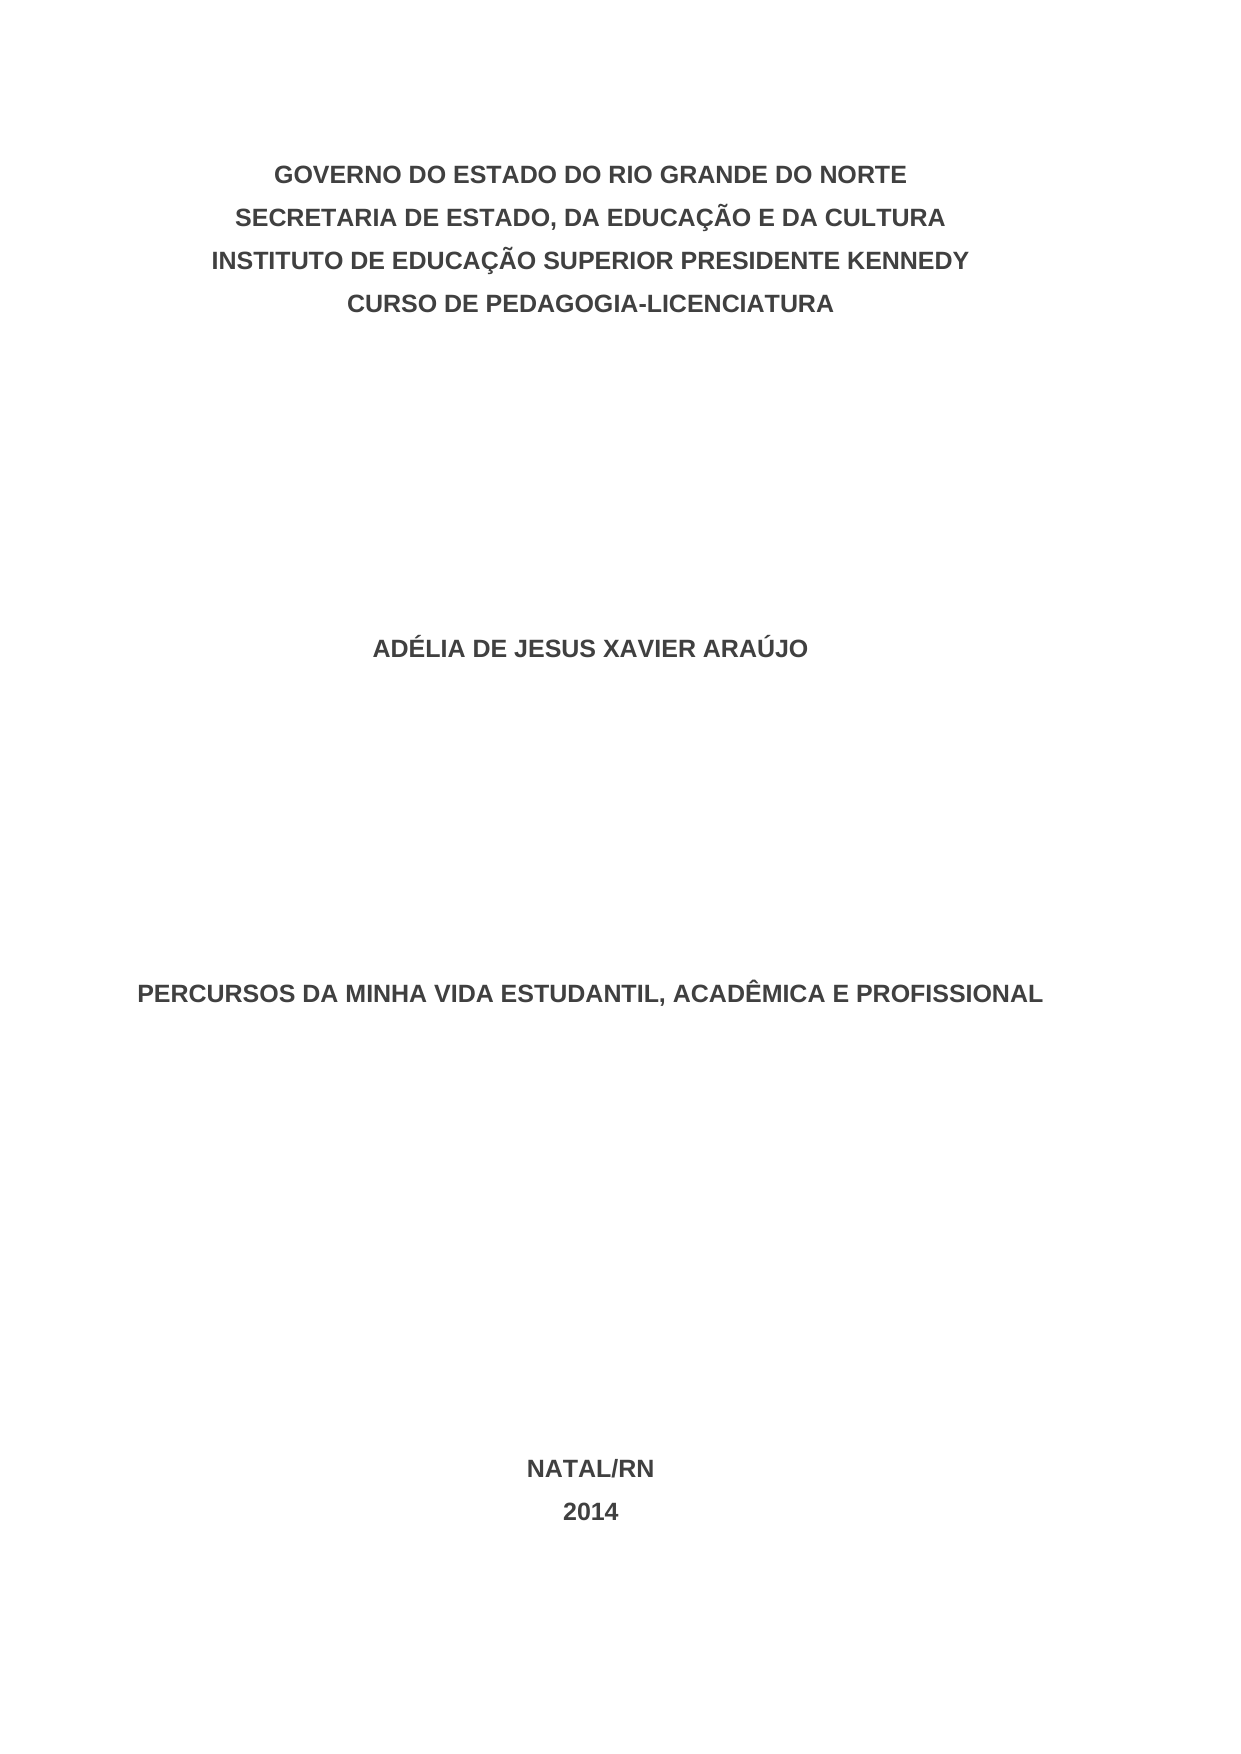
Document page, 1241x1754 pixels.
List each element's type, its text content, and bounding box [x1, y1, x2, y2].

text SECRETARIA DE ESTADO, DA EDUCAÇÃO E DA CULTURA [118, 203, 1063, 232]
text ADÉLIA DE JESUS XAVIER ARAÚJO [118, 634, 1063, 663]
text GOVERNO DO ESTADO DO RIO GRANDE DO NORTE [118, 160, 1063, 189]
text NATAL/RN [118, 1454, 1063, 1482]
text CURSO DE PEDAGOGIA-LICENCIATURA [118, 289, 1063, 318]
text 2014 [118, 1497, 1063, 1526]
text INSTITUTO DE EDUCAÇÃO SUPERIOR PRESIDENTE KENNEDY [118, 246, 1063, 275]
text PERCURSOS DA MINHA VIDA ESTUDANTIL, ACADÊMICA E PROFISSIONAL [118, 979, 1063, 1008]
